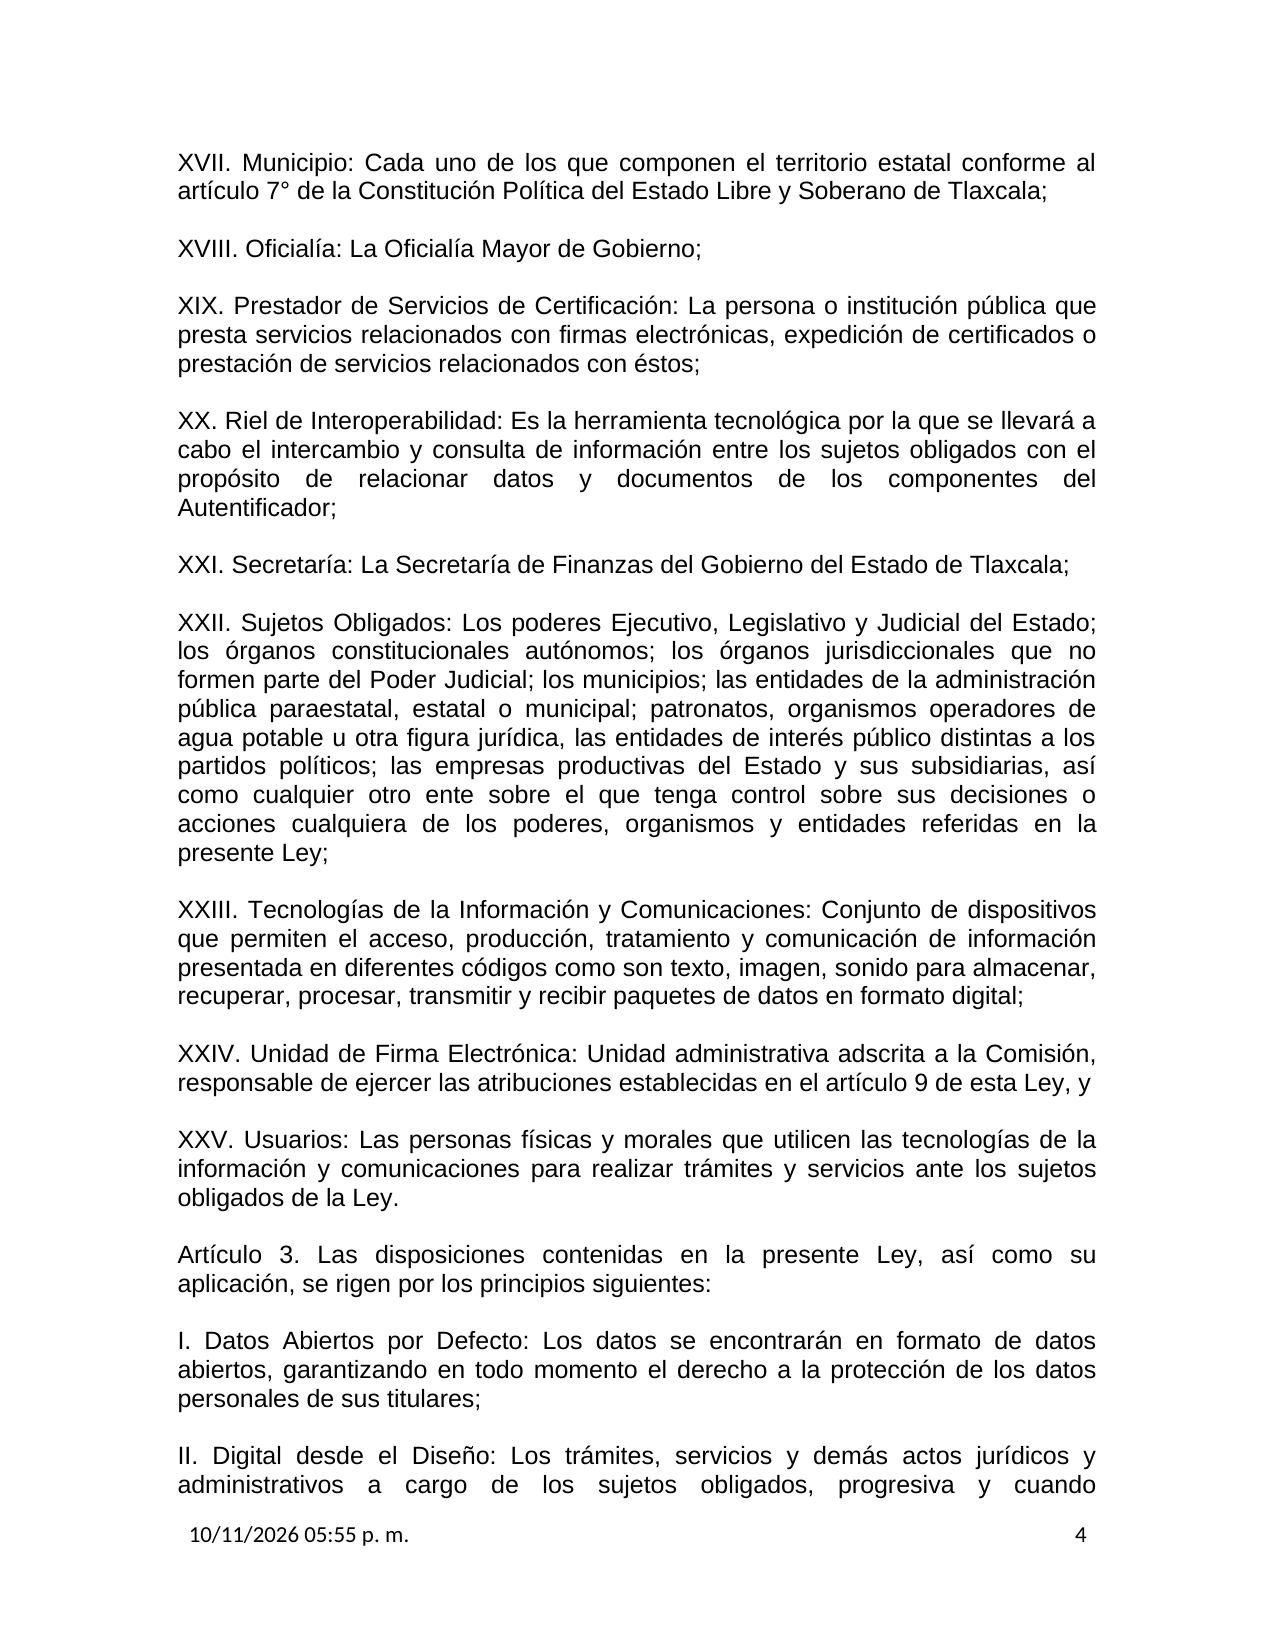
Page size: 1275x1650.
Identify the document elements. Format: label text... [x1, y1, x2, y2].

text XIX. Prestador de Servicios de Certificación: La persona o institución pública que presta servicios relacionados con firmas electrónicas, expedición de certificados o prestación de servicios relacionados con éstos; [177, 291, 1098, 378]
text XVIII. Oficialía: La Oficialía Mayor de Gobierno; [177, 234, 1098, 263]
text XXV. Usuarios: Las personas físicas y morales que utilicen las tecnologías de la información y comunicaciones para realizar trámites y servicios ante los sujetos obligados de la Ley. [177, 1125, 1098, 1211]
text XVII. Municipio: Cada uno de los que componen el territorio estatal conforme al artículo 7° de la Constitución Política del Estado Libre y Soberano de Tlaxcala; [177, 148, 1098, 205]
text Artículo 3. Las disposiciones contenidas en la presente Ley, así como su aplicación, se rigen por los principios siguientes: [177, 1240, 1098, 1298]
text XX. Riel de Interoperabilidad: Es la herramienta tecnológica por la que se llevará a cabo el intercambio y consulta de información entre los sujetos obligados con el propósito de relacionar datos y documentos de los componentes del Autentificador; [177, 406, 1098, 521]
text XXI. Secretaría: La Secretaría de Finanzas del Gobierno del Estado de Tlaxcala; [177, 550, 1098, 579]
text I. Datos Abiertos por Defecto: Los datos se encontrarán en formato de datos abiertos, garantizando en todo momento el derecho a la protección de los datos personales de sus titulares; [177, 1326, 1098, 1413]
text XXII. Sujetos Obligados: Los poderes Ejecutivo, Legislativo y Judicial del Estado; los órganos constitucionales autónomos; los órganos jurisdiccionales que no formen parte del Poder Judicial; los municipios; las entidades de la administración pública paraestatal, estatal o municipal; patronatos, organismos operadores de agua potable u otra figura jurídica, las entidades de interés público distintas a los partidos políticos; las empresas productivas del Estado y sus subsidiarias, así como cualquier otro ente sobre el que tenga control sobre sus decisiones o acciones cualquiera de los poderes, organismos y entidades referidas en la presente Ley; [177, 608, 1098, 866]
text XXIV. Unidad de Firma Electrónica: Unidad administrativa adscrita a la Comisión, responsable de ejercer las atribuciones establecidas en el artículo 9 de esta Ley, y [177, 1039, 1098, 1096]
text XXIII. Tecnologías de la Información y Comunicaciones: Conjunto de dispositivos que permiten el acceso, producción, tratamiento y comunicación de información presentada en diferentes códigos como son texto, imagen, sonido para almacenar, recuperar, procesar, transmitir y recibir paquetes de datos en formato digital; [177, 895, 1098, 1010]
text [177, 1441, 1098, 1499]
